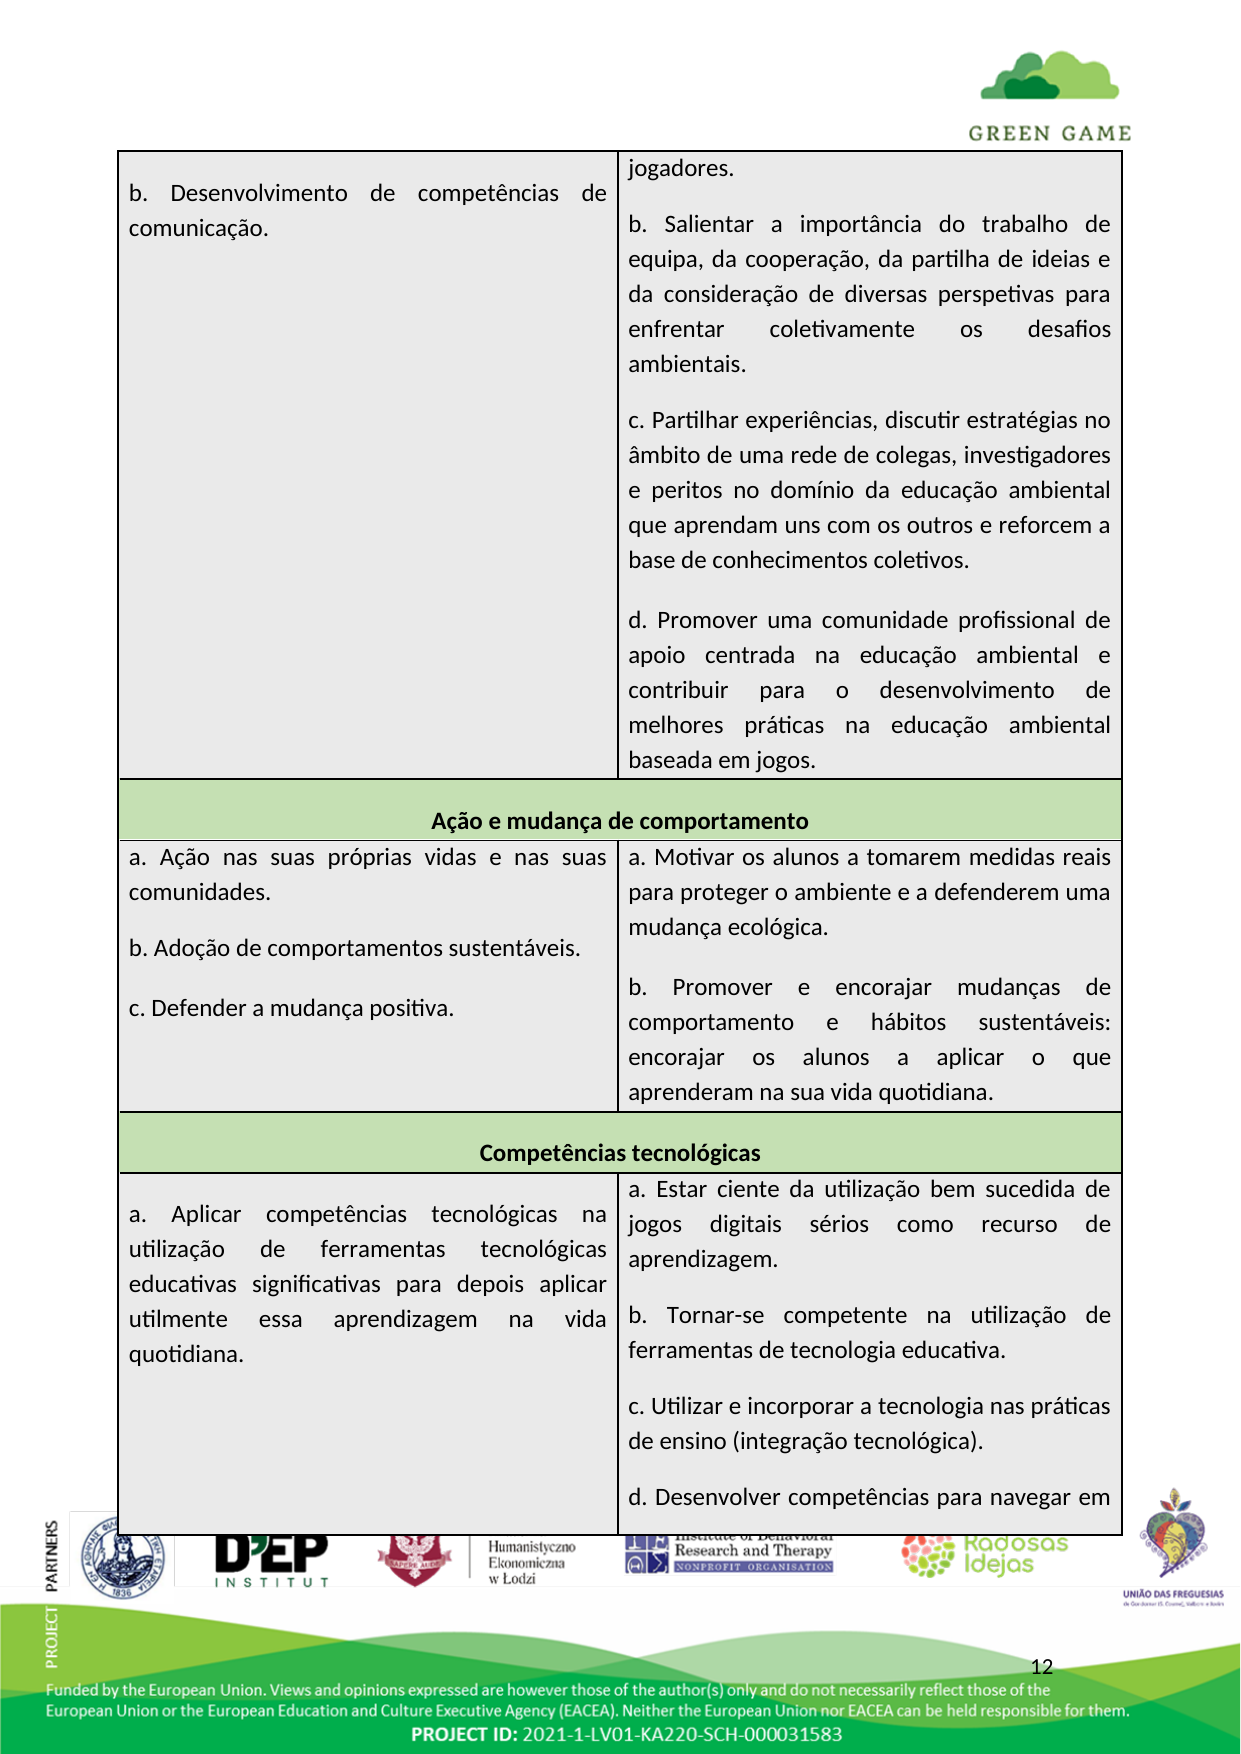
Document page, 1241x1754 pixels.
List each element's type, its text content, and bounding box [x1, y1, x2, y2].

picture [0, 1459, 1241, 1754]
table_cell a. Ação nas suas próprias vidas e nas suas comunidades. b. Adoção de comportamentos sustentáveis. c. Defender a mudança positiva. [119, 841, 617, 1111]
picture [933, 29, 1169, 181]
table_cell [119, 152, 617, 778]
table_cell Competências tecnológicas [119, 1112, 1121, 1172]
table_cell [619, 1174, 1121, 1534]
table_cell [119, 1173, 617, 1534]
table_cell a. Motivar os alunos a tomarem medidas reais para proteger o ambiente e a defenderem uma mudança ecológica. b. Promover e encorajar mudanças de comportamento e hábitos sustentáveis: encorajar os alunos a aplicar o que aprenderam na sua vida quotidiana. [619, 841, 1121, 1111]
table_cell Ação e mudança de comportamento [119, 779, 1121, 839]
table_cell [619, 152, 1121, 778]
